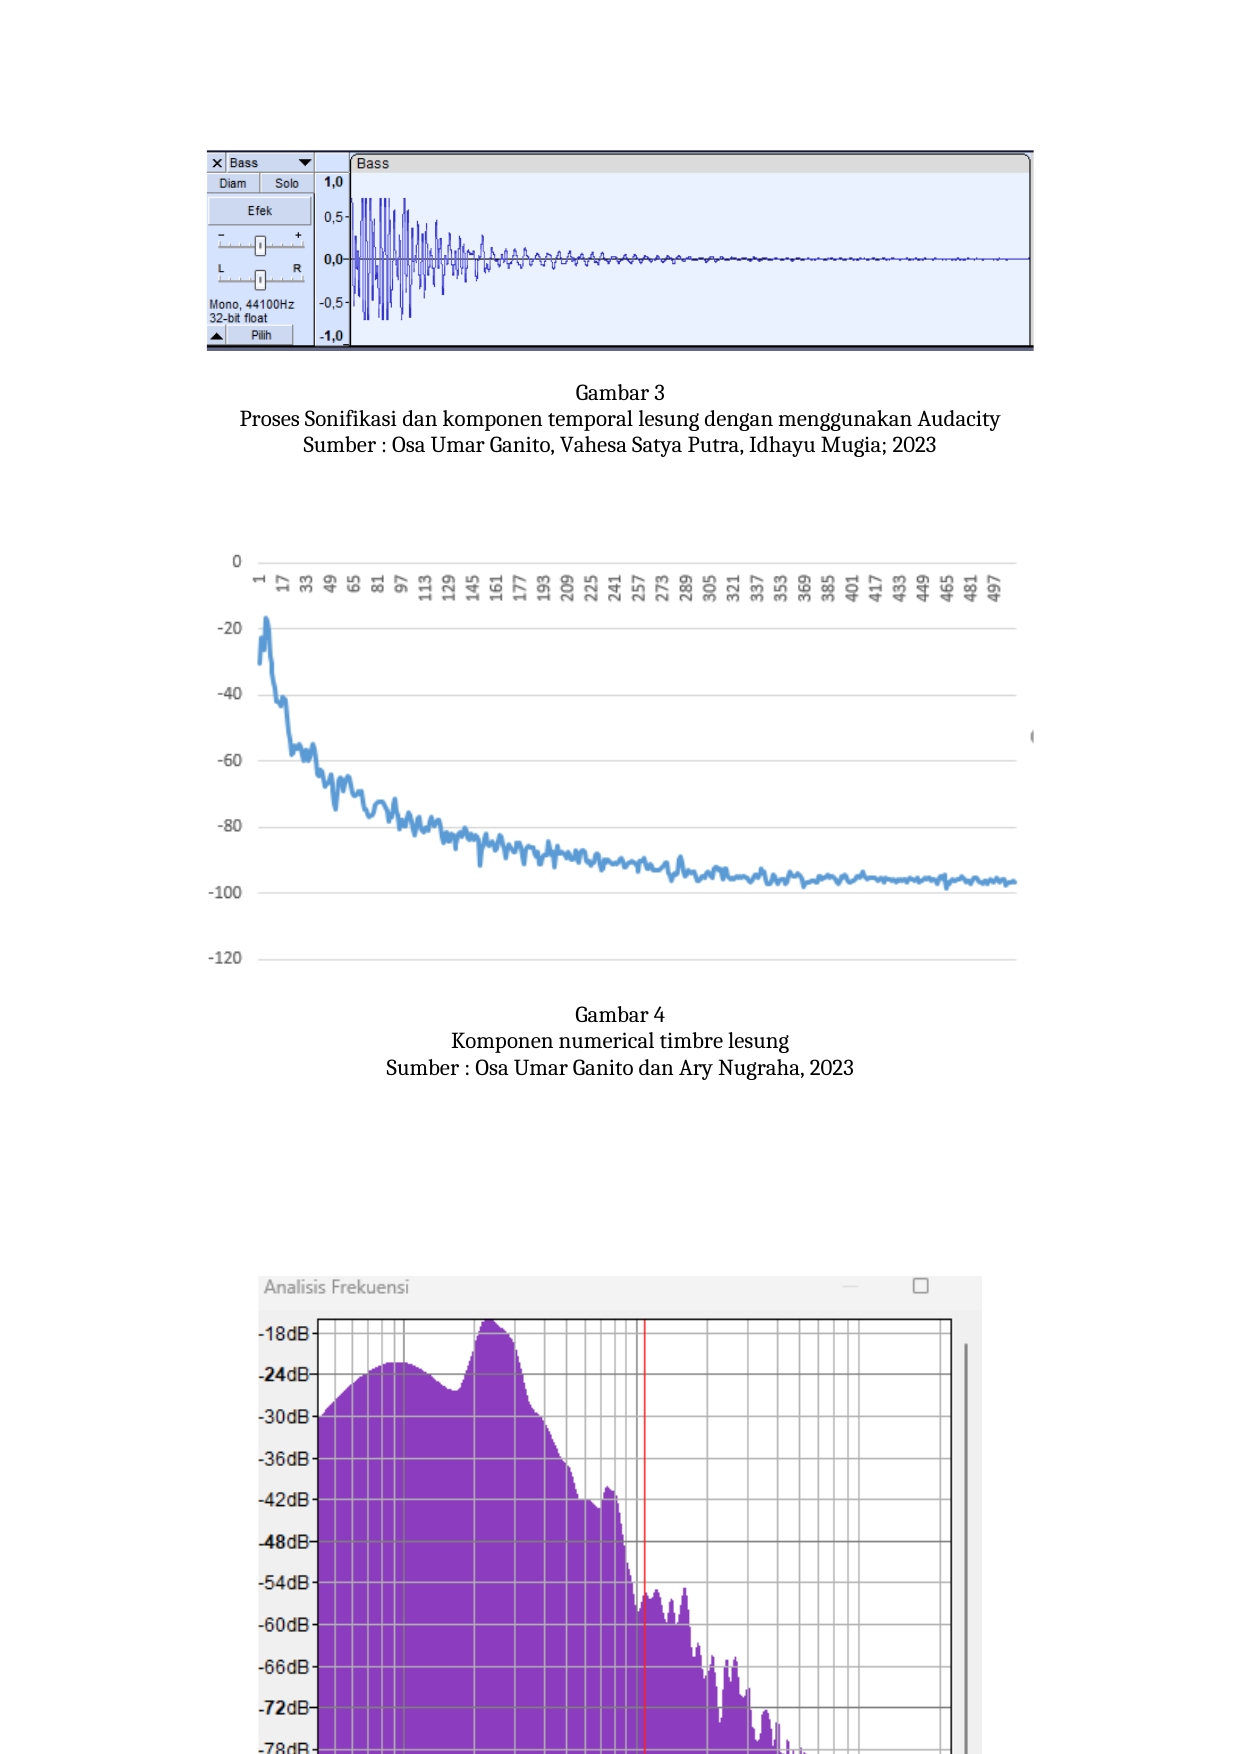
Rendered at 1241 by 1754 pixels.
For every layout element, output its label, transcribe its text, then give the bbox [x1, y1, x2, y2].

picture [258, 1276, 982, 1754]
picture [206, 150, 1034, 351]
text Gambar 4 [144, 1002, 1096, 1028]
text Komponen numerical timbre lesung [144, 1028, 1096, 1055]
text Sumber : Osa Umar Ganito dan Ary Nugraha, 2023 [144, 1055, 1096, 1081]
picture [206, 540, 1034, 973]
text Gambar 3 [144, 379, 1096, 406]
text Proses Sonifikasi dan komponen temporal lesung dengan menggunakan Audacity [144, 406, 1096, 432]
text Sumber : Osa Umar Ganito, Vahesa Satya Putra, Idhayu Mugia; 2023 [144, 432, 1096, 459]
